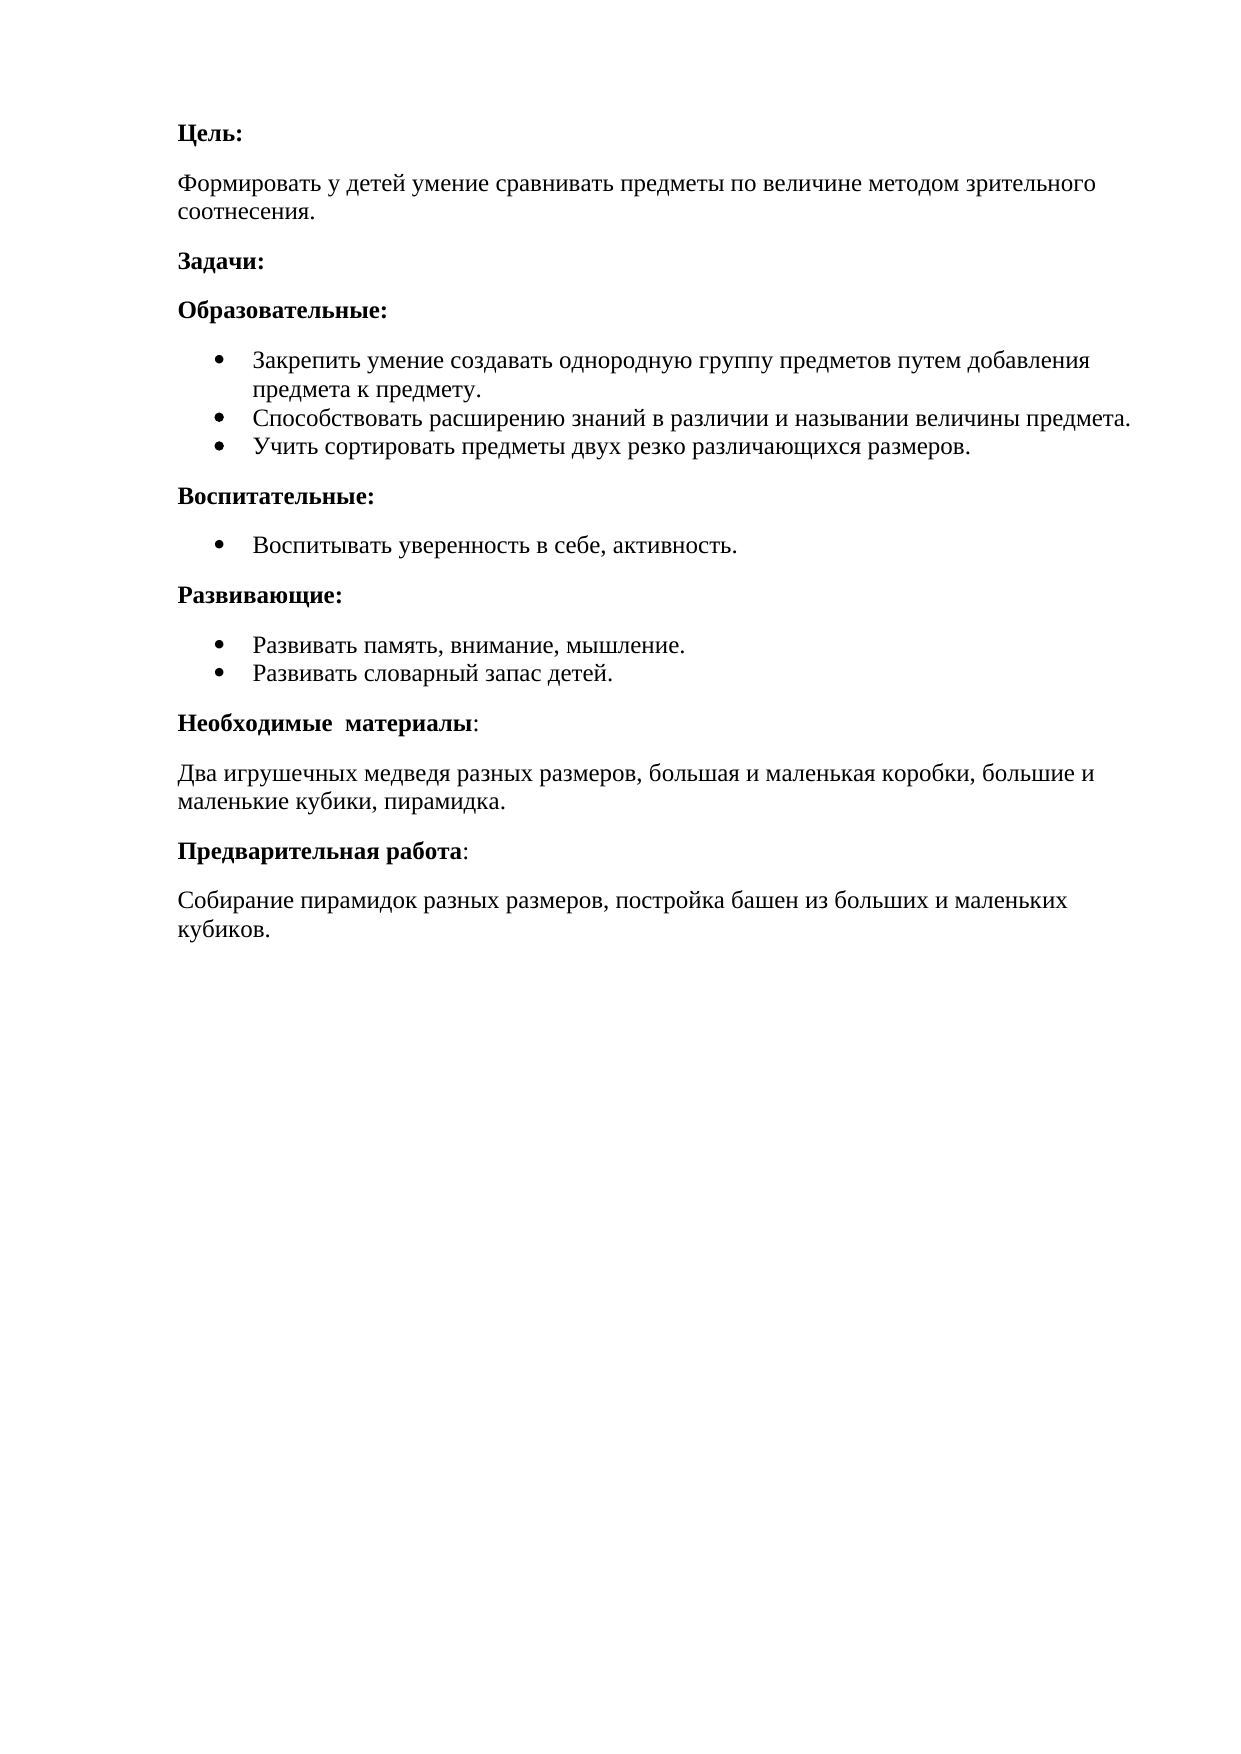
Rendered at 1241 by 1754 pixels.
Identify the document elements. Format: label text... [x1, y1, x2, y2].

text Два игрушечных медведя разных размеров, большая и маленькая коробки, большие и маленькие кубики, пирамидка. [177, 758, 1152, 815]
text Воспитательные: [177, 481, 1152, 510]
text Образовательные: [177, 296, 1152, 324]
text Предварительная работа: [177, 836, 1152, 865]
list Развивать словарный запас детей. [215, 658, 1152, 687]
list Воспитывать уверенность в себе, активность. [215, 531, 1152, 559]
text Формировать у детей умение сравнивать предметы по величине методом зрительного соотнесения. [177, 168, 1152, 225]
list Способствовать расширению знаний в различии и назывании величины предмета. [215, 403, 1152, 431]
text Цель: [177, 118, 1152, 147]
list Закрепить умение создавать однородную группу предметов путем добавления предмета к предмету. [215, 345, 1152, 403]
list Развивать память, внимание, мышление. [215, 630, 1152, 658]
list Учить сортировать предметы двух резко различающихся размеров. [215, 431, 1152, 460]
text Развивающие: [177, 580, 1152, 609]
text Задачи: [177, 246, 1152, 275]
text Собирание пирамидок разных размеров, постройка башен из больших и маленьких кубиков. [177, 886, 1152, 943]
text Необходимые материалы: [177, 708, 1152, 737]
